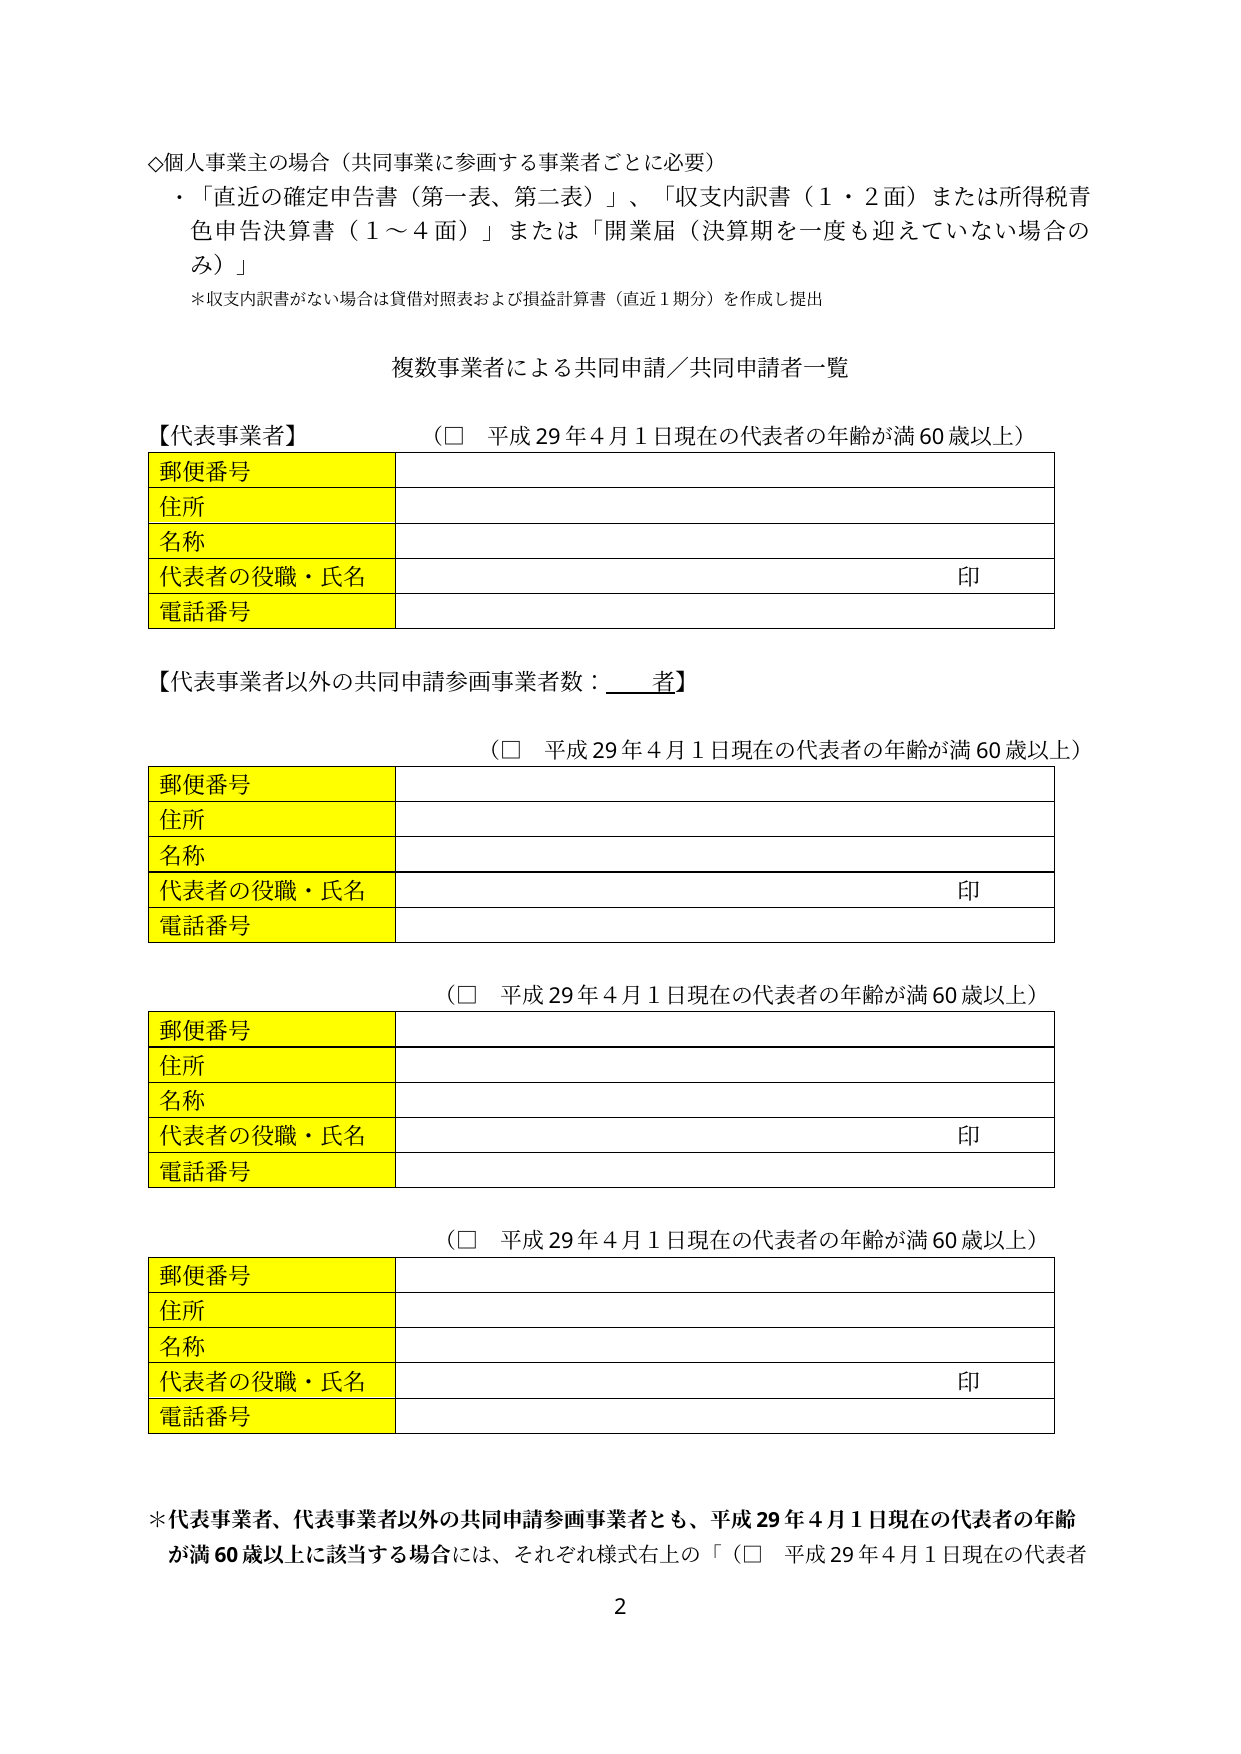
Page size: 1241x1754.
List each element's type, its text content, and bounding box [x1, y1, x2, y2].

text ・「直近の確定申告書（第一表、第二表）」、「収支内訳書（１・２面）または所得税青色申告決算書（１～４面）」または「開業届（決算期を一度も迎えていない場合のみ）」 [169, 179, 1092, 281]
table_header [396, 1012, 1054, 1046]
table_header 郵便番号 [149, 1258, 395, 1292]
table_header 郵便番号 [149, 1012, 395, 1046]
table_cell [396, 1153, 1054, 1187]
table_cell 名称 [149, 524, 395, 558]
table_header 郵便番号 [149, 767, 395, 801]
text （□ 平成29年４月１日現在の代表者の年齢が満60歳以上） [148, 1222, 1049, 1257]
text ＊収支内訳書がない場合は貸借対照表および損益計算書（直近１期分）を作成し提出 [148, 281, 1092, 315]
table_cell 名称 [149, 1083, 395, 1117]
table_cell 電話番号 [149, 1399, 395, 1433]
table_header [396, 453, 1054, 487]
table_cell 代表者の役職・氏名 [149, 1363, 395, 1397]
table_cell [396, 488, 1054, 522]
table_cell 住所 [149, 1293, 395, 1327]
text 【代表事業者以外の共同申請参画事業者数： 者】 [148, 663, 1092, 697]
table_cell 住所 [149, 1048, 395, 1082]
table_cell 印 [396, 559, 1054, 593]
table_cell 代表者の役職・氏名 [149, 1118, 395, 1152]
table_cell 住所 [149, 802, 395, 836]
table_cell [396, 1293, 1054, 1327]
table_cell 住所 [149, 488, 395, 522]
text （□ 平成29年４月１日現在の代表者の年齢が満60歳以上） [148, 977, 1049, 1011]
table_cell 電話番号 [149, 594, 395, 628]
table_cell [396, 1328, 1054, 1362]
table_cell 代表者の役職・氏名 [149, 873, 395, 907]
text （□ 平成29年４月１日現在の代表者の年齢が満60歳以上） [148, 732, 1092, 766]
table_cell [396, 524, 1054, 558]
table_cell [396, 1083, 1054, 1117]
table_cell [396, 837, 1054, 871]
table_cell 電話番号 [149, 908, 395, 942]
table_cell [396, 1399, 1054, 1433]
table_cell 名称 [149, 837, 395, 871]
table_header 郵便番号 [149, 453, 395, 487]
table_header [396, 1258, 1054, 1292]
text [148, 1502, 1092, 1570]
table_cell 印 [396, 1363, 1054, 1397]
table_cell 印 [396, 1118, 1054, 1152]
table_cell [396, 594, 1054, 628]
text 複数事業者による共同申請／共同申請者一覧 [148, 349, 1092, 384]
table_cell [396, 802, 1054, 836]
table_cell 電話番号 [149, 1153, 395, 1187]
table_cell 代表者の役職・氏名 [149, 559, 395, 593]
table_cell [396, 1048, 1054, 1082]
table_cell [396, 908, 1054, 942]
text ◇個人事業主の場合（共同事業に参画する事業者ごとに必要） [148, 144, 1092, 179]
table_header [396, 767, 1054, 801]
text 【代表事業者】 （□ 平成29年４月１日現在の代表者の年齢が満60歳以上） [148, 418, 1093, 452]
table_cell 印 [396, 873, 1054, 907]
table_cell 名称 [149, 1328, 395, 1362]
